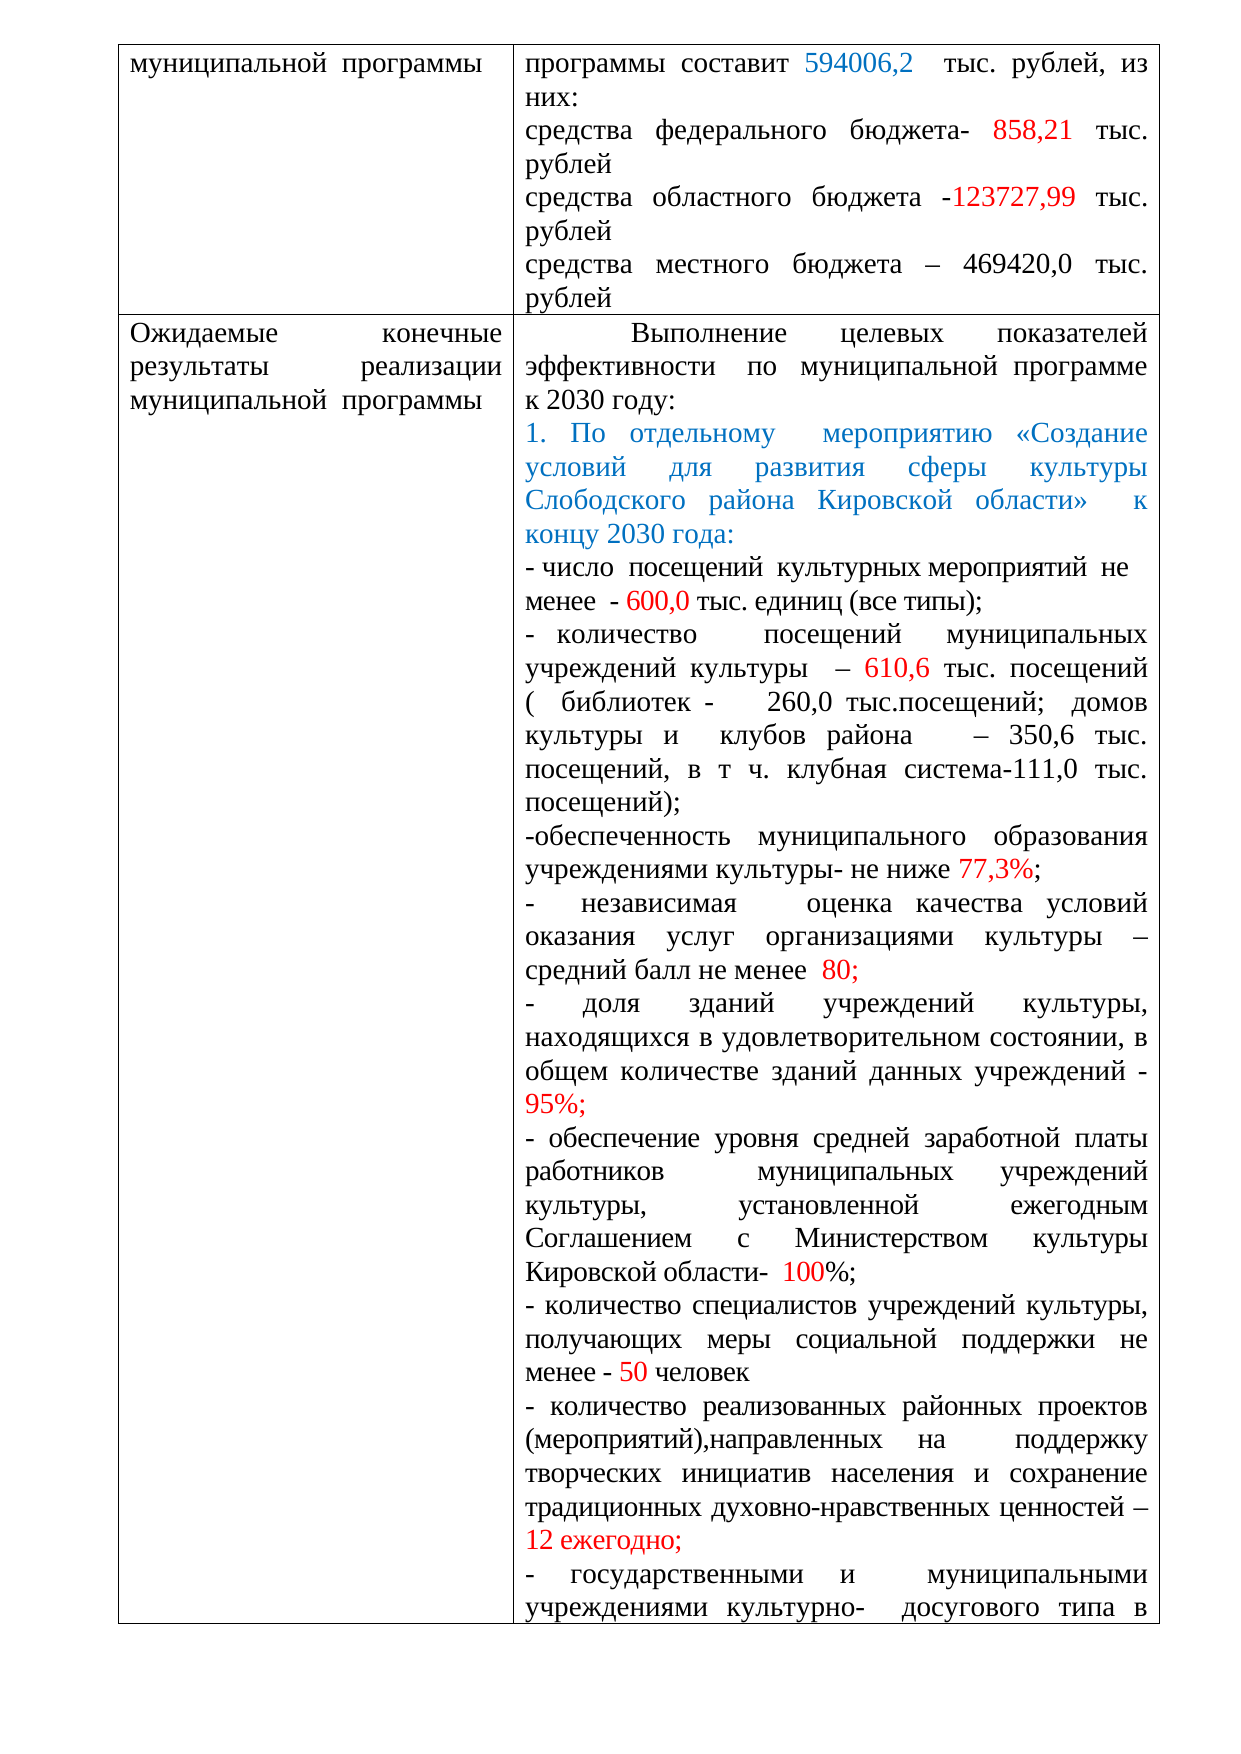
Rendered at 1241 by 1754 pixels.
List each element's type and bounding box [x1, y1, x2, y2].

table_cell [514, 45, 1159, 314]
table_cell [119, 45, 513, 314]
table_cell [119, 315, 513, 1623]
table_cell [514, 315, 1159, 1623]
